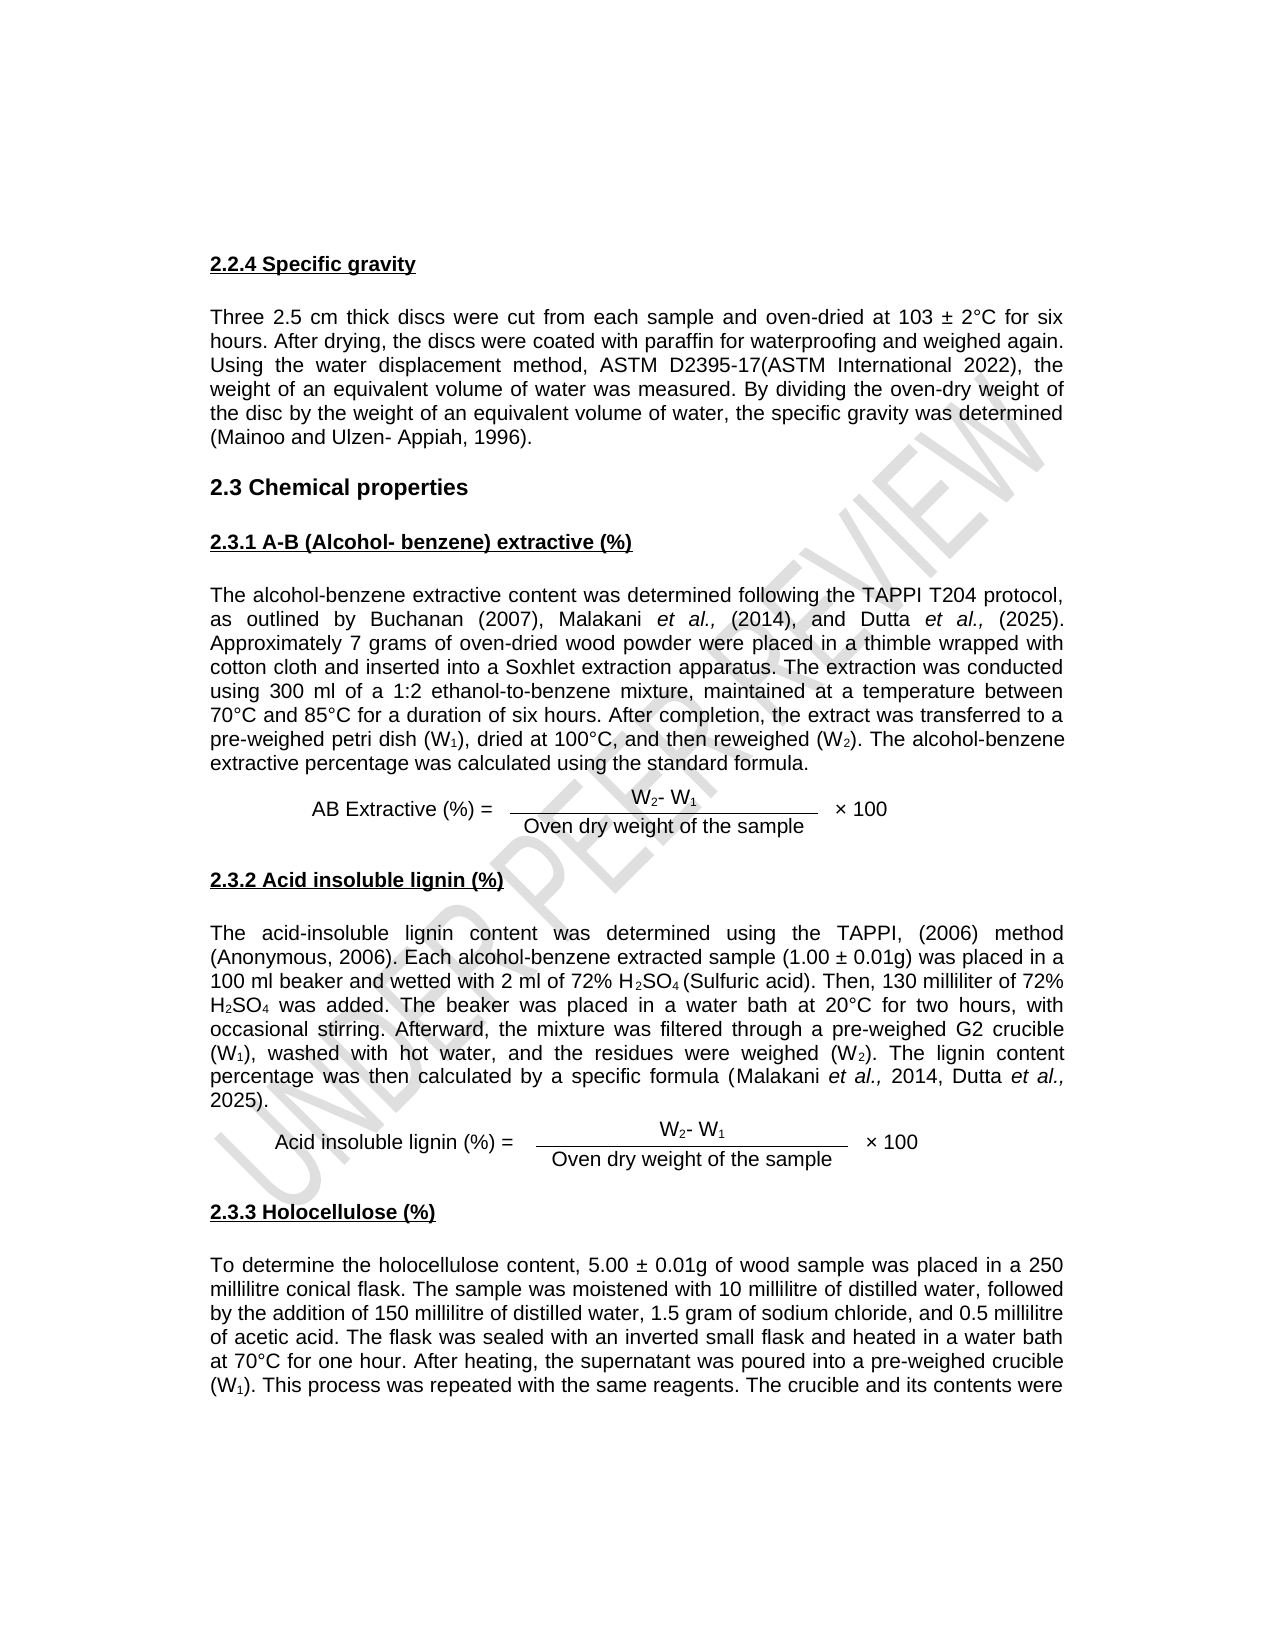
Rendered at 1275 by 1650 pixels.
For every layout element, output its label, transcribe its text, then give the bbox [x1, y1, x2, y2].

table_cell Oven dry weight of the sample [536, 1147, 848, 1171]
table_header W2- W1 [510, 780, 818, 813]
text 2.3.2 Acid insoluble lignin (%) [210, 827, 1006, 891]
text Three 2.5 cm thick discs were cut from each sample and oven-dried at 103 ± 2°C for six hours. After drying, the discs were coated with paraffin for waterproofing and weighed again. Using the water displacement method, ASTM D2395-17(ASTM International 2022), the weight of an equivalent volume of water was measured. By dividing the oven-dry weight of the disc by the weight of an equivalent volume of water, the specific gravity was determined (Mainoo and Ulzen- Appiah, 1996). [210, 305, 1065, 449]
text The acid-insoluble lignin content was determined using the TAPPI, (2006) method (Anonymous, 2006). Each alcohol-benzene extracted sample (1.00 ± 0.01g) was placed in a 100 ml beaker and wetted with 2 ml of 72% H2SO4 (Sulfuric acid). Then, 130 milliliter of 72% H2SO4 was added. The beaker was placed in a water bath at 20°C for two hours, with occasional stirring. Afterward, the mixture was filtered through a pre-weighed G2 crucible (W1), washed with hot water, and the residues were weighed (W2). The lignin content percentage was then calculated by a specific formula (Malakani et al., 2014, Dutta et al., 2025). [210, 921, 1065, 1112]
text The alcohol-benzene extractive content was determined following the TAPPI T204 protocol, as outlined by Buchanan (2007), Malakani et al., (2014), and Dutta et al., (2025). Approximately 7 grams of oven-dried wood powder were placed in a thimble wrapped with cotton cloth and inserted into a Soxhlet extraction apparatus. The extraction was conducted using 300 ml of a 1:2 ethanol-to-benzene mixture, maintained at a temperature between 70°C and 85°C for a duration of six hours. After completion, the extract was transferred to a pre-weighed petri dish (W1), dried at 100°C, and then reweighed (W2). The alcohol-benzene extractive percentage was calculated using the standard formula. [210, 583, 1065, 774]
text 2.3.1 A-B (Alcohol- benzene) extractive (%) [210, 529, 1006, 553]
table_header × 100 [818, 780, 1012, 838]
table_header W2- W1 [536, 1112, 848, 1146]
table_cell Oven dry weight of the sample [510, 814, 818, 838]
table_header Acid insoluble lignin (%) = [237, 1112, 536, 1171]
table_header × 100 [848, 1112, 1038, 1171]
text 2.3 Chemical properties [210, 474, 1065, 500]
table_header AB Extractive (%) = [263, 780, 510, 838]
text 2.3.3 Holocellulose (%) [210, 1200, 1006, 1224]
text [210, 1253, 1065, 1397]
text 2.2.4 Specific gravity [210, 252, 1006, 276]
